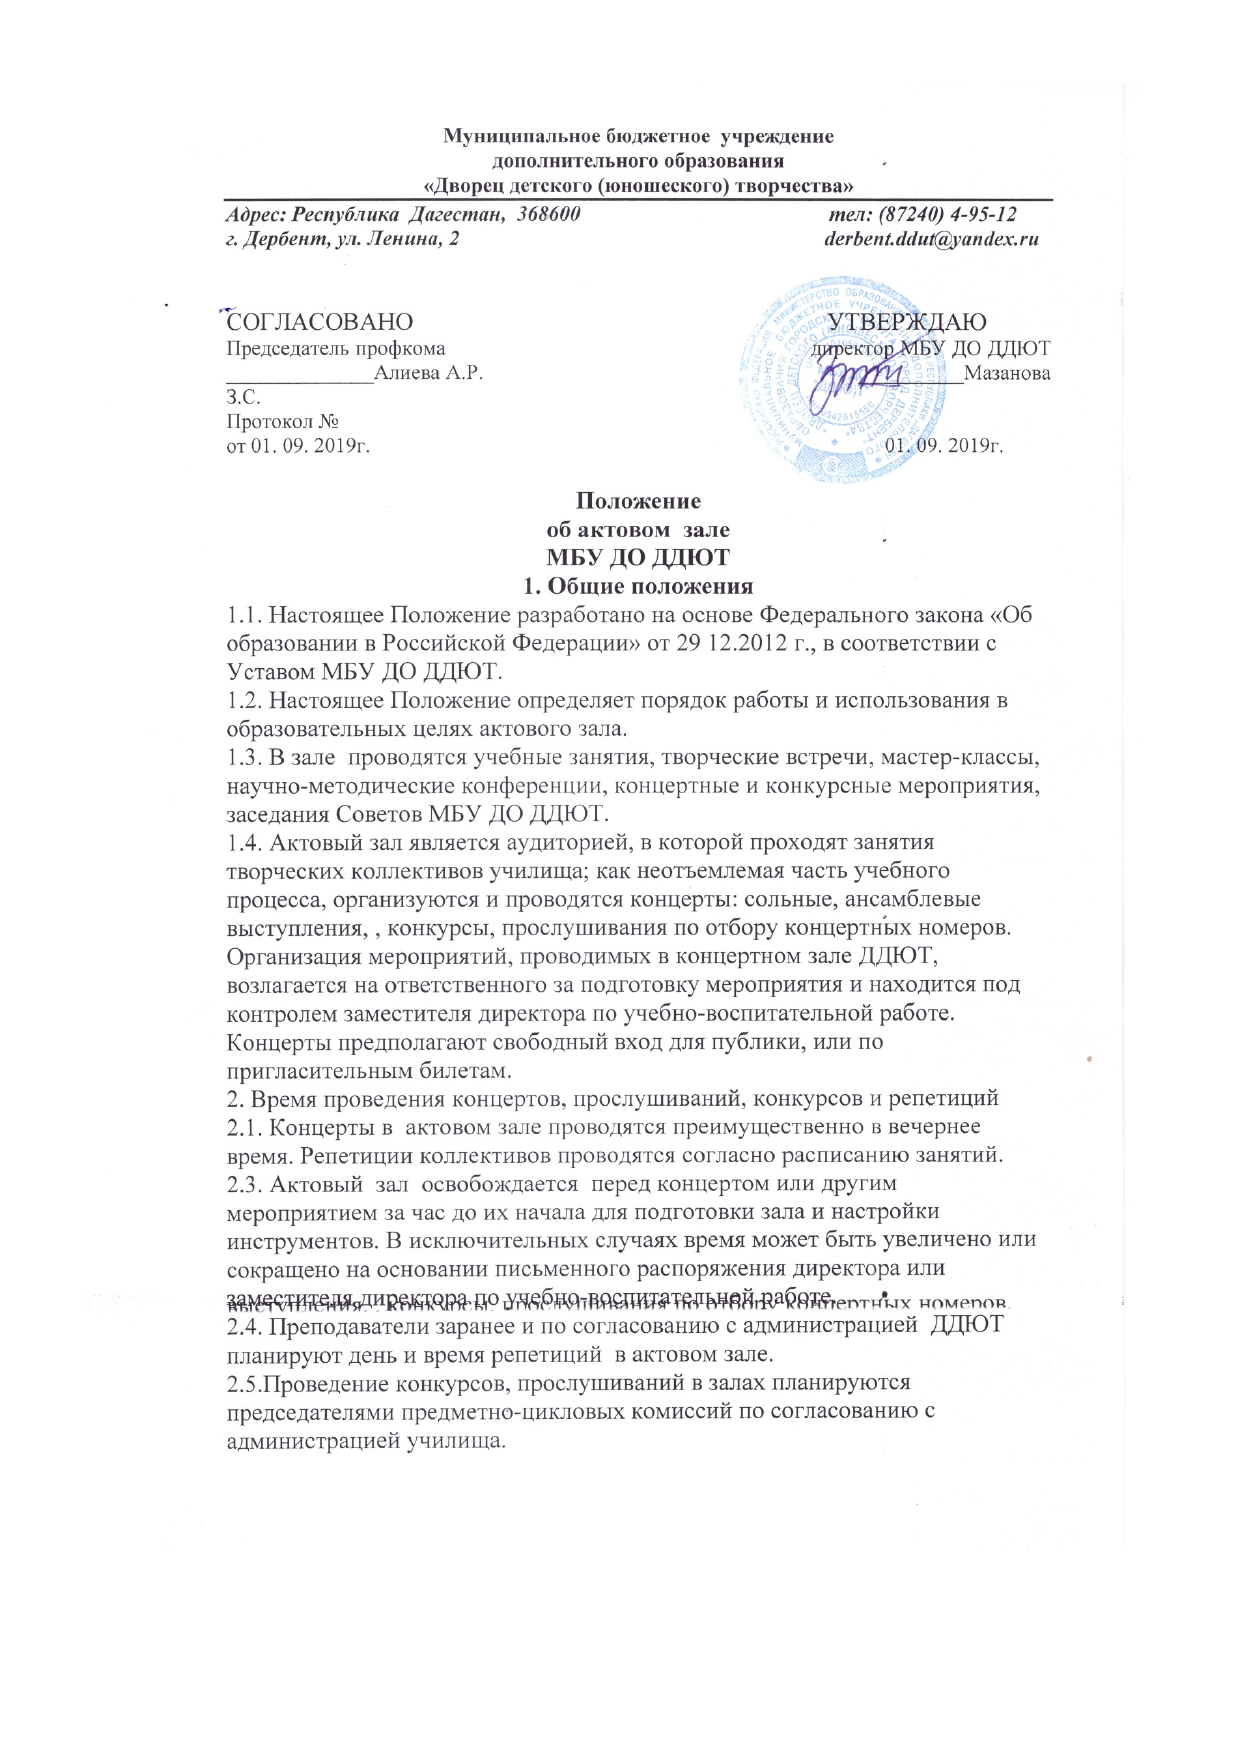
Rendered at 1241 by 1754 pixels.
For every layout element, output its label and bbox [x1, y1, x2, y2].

picture [73, 73, 1152, 1557]
